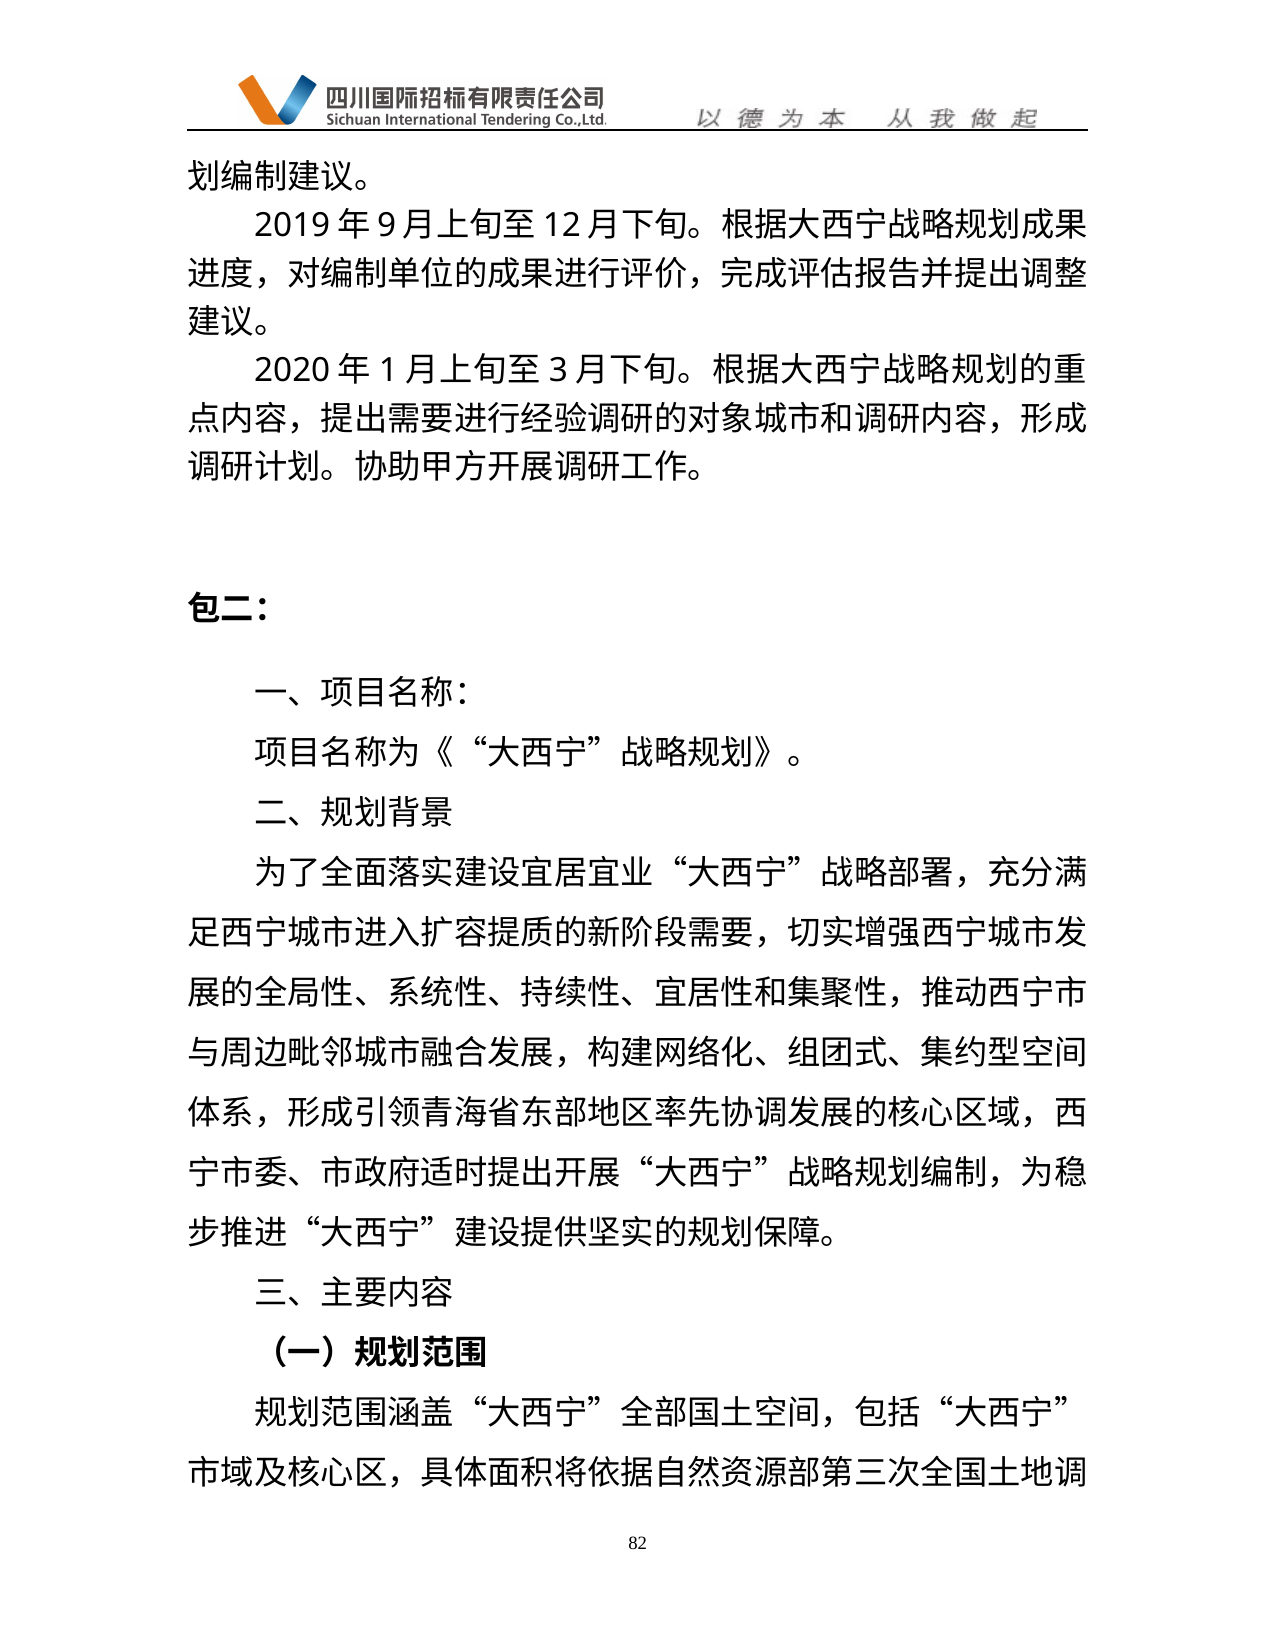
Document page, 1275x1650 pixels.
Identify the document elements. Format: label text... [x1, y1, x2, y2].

picture [695, 108, 1037, 128]
text 项目名称为《“大西宁”战略规划》。 [187, 716, 1088, 776]
text 为了全面落实建设宜居宜业“大西宁”战略部署，充分满足西宁城市进入扩容提质的新阶段需要，切实增强西宁城市发展的全局性、系统性、持续性、宜居性和集聚性，推动西宁市与周边毗邻城市融合发展，构建网络化、组团式、集约型空间体系，形成引领青海省东部地区率先协调发展的核心区域，西宁市委、市政府适时提出开展“大西宁”战略规划编制，为稳步推进“大西宁”建设提供坚实的规划保障。 [187, 836, 1088, 1256]
picture [238, 75, 607, 128]
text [187, 150, 1088, 198]
text 三、主要内容 [187, 1256, 1088, 1316]
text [187, 1376, 1088, 1496]
text 二、规划背景 [187, 776, 1088, 836]
text 2020年1月上旬至3月下旬。根据大西宁战略规划的重点内容，提出需要进行经验调研的对象城市和调研内容，形成调研计划。协助甲方开展调研工作。 [187, 343, 1088, 488]
text 包二： [187, 572, 1088, 632]
text 2019年9月上旬至12月下旬。根据大西宁战略规划成果进度，对编制单位的成果进行评价，完成评估报告并提出调整建议。 [187, 198, 1088, 343]
text 一、项目名称： [187, 656, 1088, 716]
text （一）规划范围 [187, 1316, 1088, 1376]
